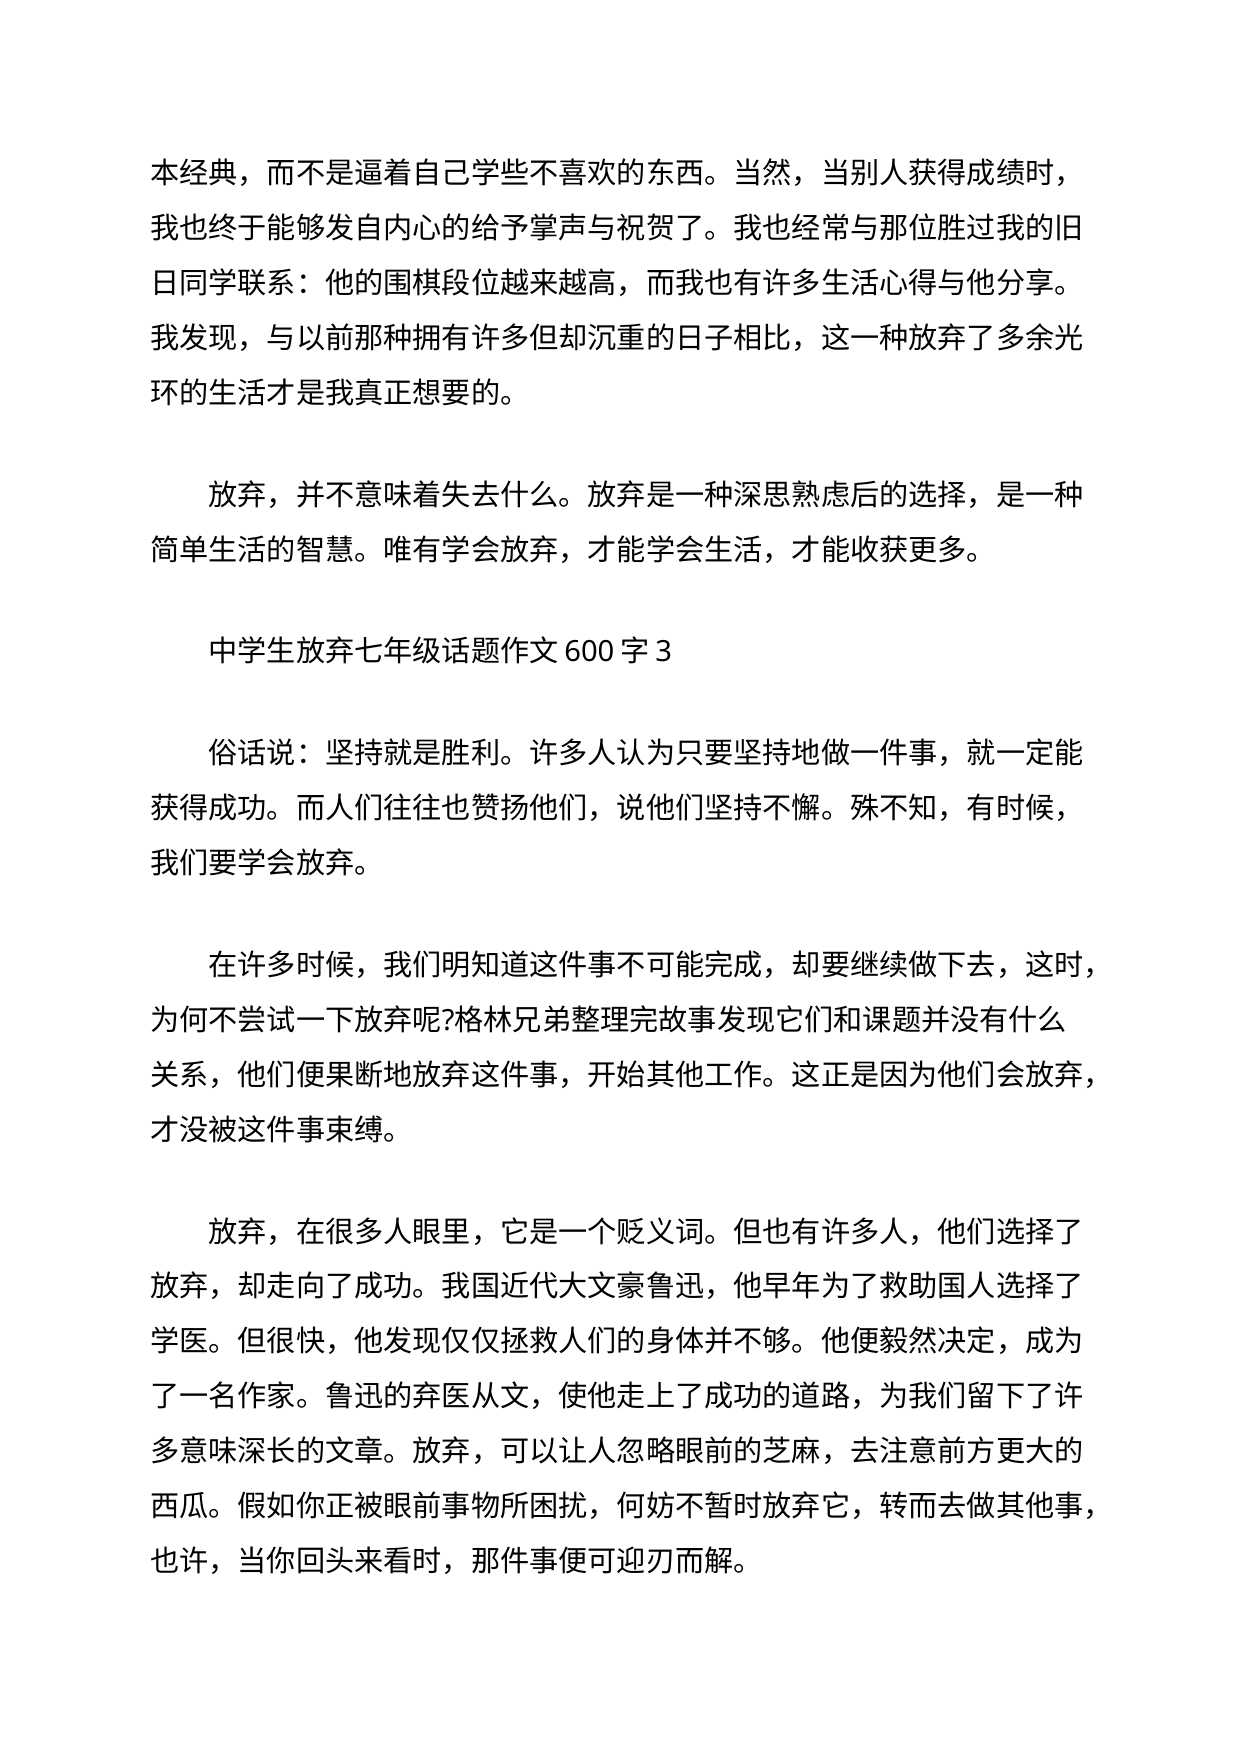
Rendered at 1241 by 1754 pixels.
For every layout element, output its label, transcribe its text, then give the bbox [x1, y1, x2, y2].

text 放弃，并不意味着失去什么。放弃是一种深思熟虑后的选择，是一种简单生活的智慧。唯有学会放弃，才能学会生活，才能收获更多。 [150, 471, 1090, 568]
text 中学生放弃七年级话题作文600字3 [150, 628, 1090, 670]
text 俗话说：坚持就是胜利。许多人认为只要坚持地做一件事，就一定能获得成功。而人们往往也赞扬他们，说他们坚持不懈。殊不知，有时候，我们要学会放弃。 [150, 730, 1090, 882]
text 放弃，在很多人眼里，它是一个贬义词。但也有许多人，他们选择了放弃，却走向了成功。我国近代大文豪鲁迅，他早年为了救助国人选择了学医。但很快，他发现仅仅拯救人们的身体并不够。他便毅然决定，成为了一名作家。鲁迅的弃医从文，使他走上了成功的道路，为我们留下了许多意味深长的文章。放弃，可以让人忽略眼前的芝麻，去注意前方更大的西瓜。假如你正被眼前事物所困扰，何妨不暂时放弃它，转而去做其他事，也许，当你回头来看时，那件事便可迎刃而解。 [150, 1208, 1090, 1580]
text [150, 150, 1090, 412]
text 在许多时候，我们明知道这件事不可能完成，却要继续做下去，这时，为何不尝试一下放弃呢?格林兄弟整理完故事发现它们和课题并没有什么关系，他们便果断地放弃这件事，开始其他工作。这正是因为他们会放弃，才没被这件事束缚。 [150, 942, 1090, 1149]
